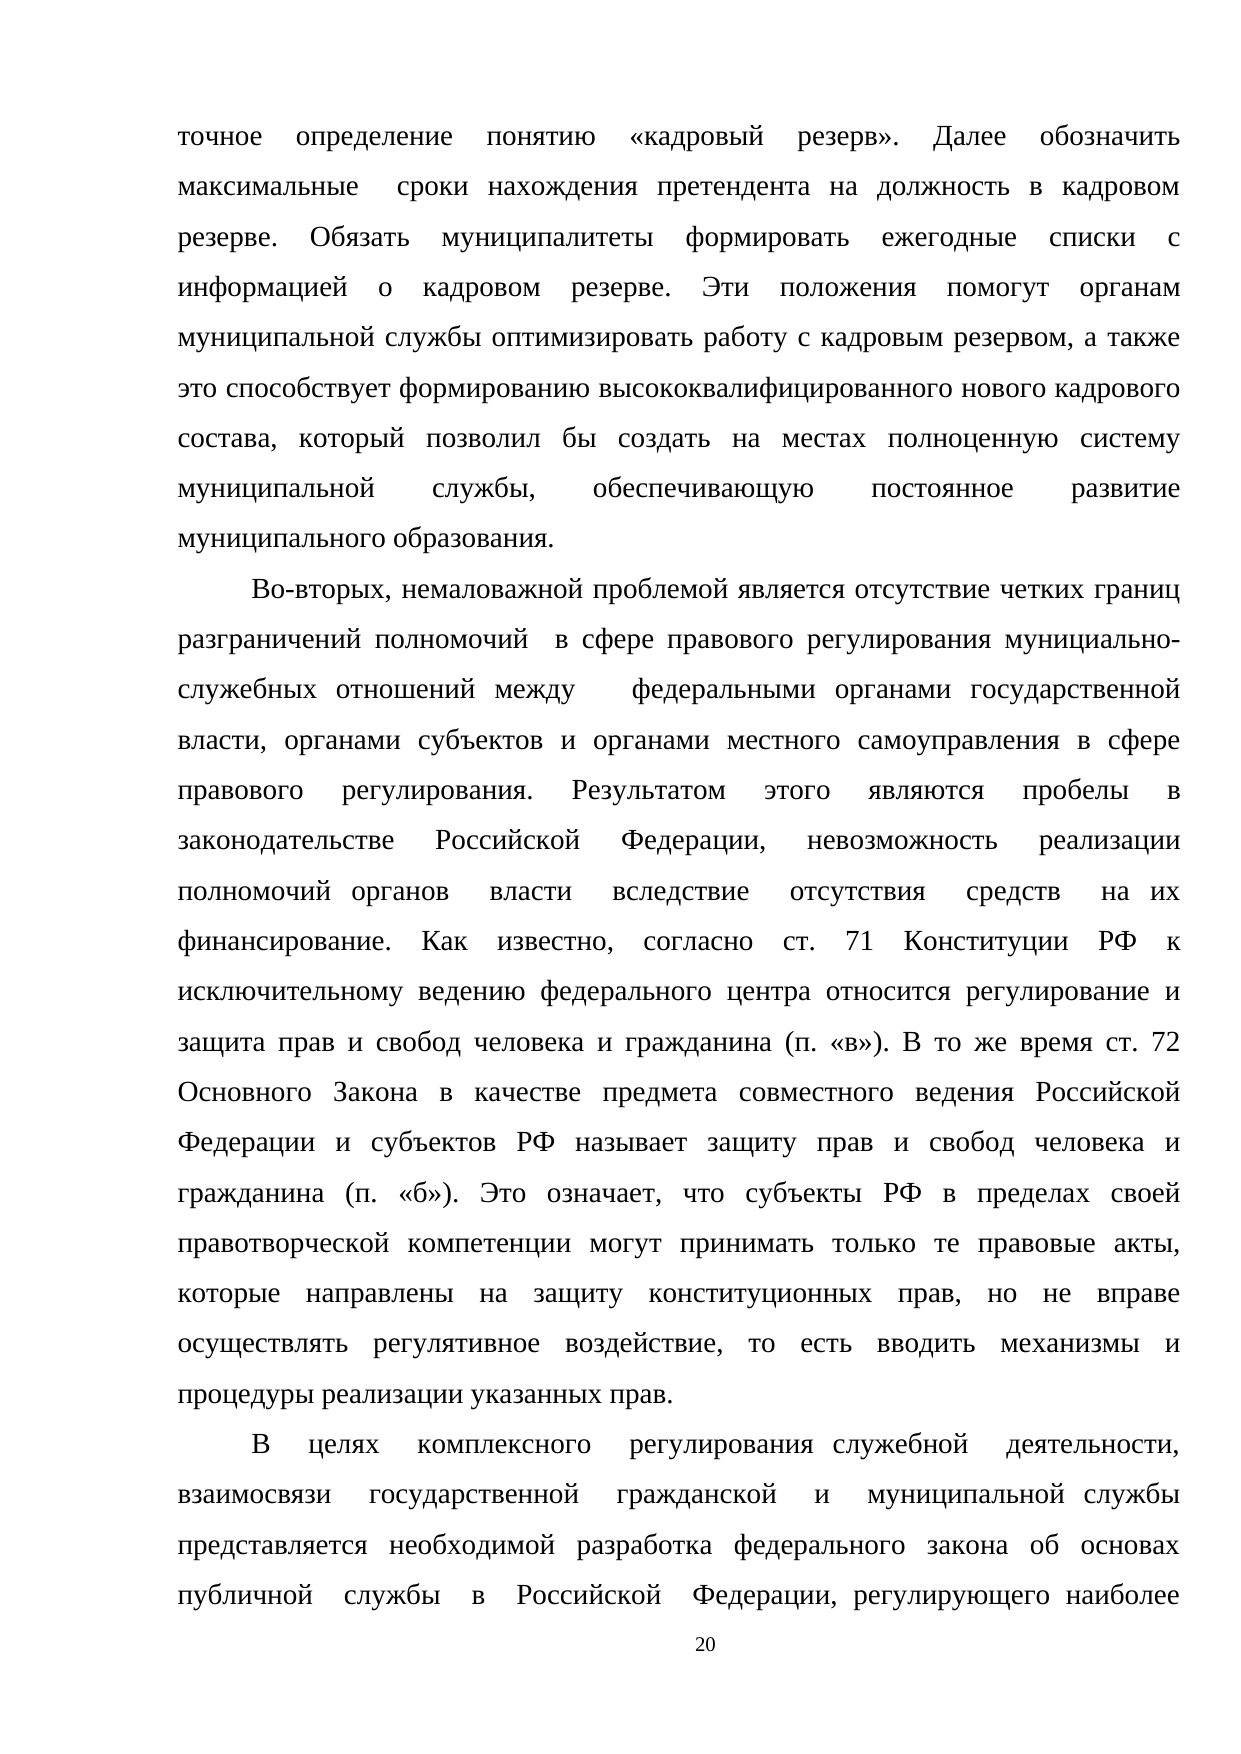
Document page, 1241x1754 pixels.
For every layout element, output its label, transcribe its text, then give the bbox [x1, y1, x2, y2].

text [177, 1426, 1181, 1611]
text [177, 118, 1181, 554]
text Во-вторых, немаловажной проблемой является отсутствие четких границ разграничений полномочий в сфере правового регулирования мунициально-служебных отношений между федеральными органами государственной власти, органами субъектов и органами местного самоуправления в сфере правового регулирования. Результатом этого являются пробелы в законодательстве Российской Федерации, невозможность реализации полномочий органов власти вследствие отсутствия средств на их финансирование. Как известно, согласно ст. 71 Конституции РФ к исключительному ведению федерального центра относится регулирование и защита прав и свобод человека и гражданина (п. «в»). В то же время ст. 72 Основного Закона в качестве предмета совместного ведения Российской Федерации и субъектов РФ называет защиту прав и свобод человека и гражданина (п. «б»). Это означает, что субъекты РФ в пределах своей правотворческой компетенции могут принимать только те правовые акты, которые направлены на защиту конституционных прав, но не вправе осуществлять регулятивное воздействие, то есть вводить механизмы и процедуры реализации указанных прав. [177, 571, 1181, 1409]
